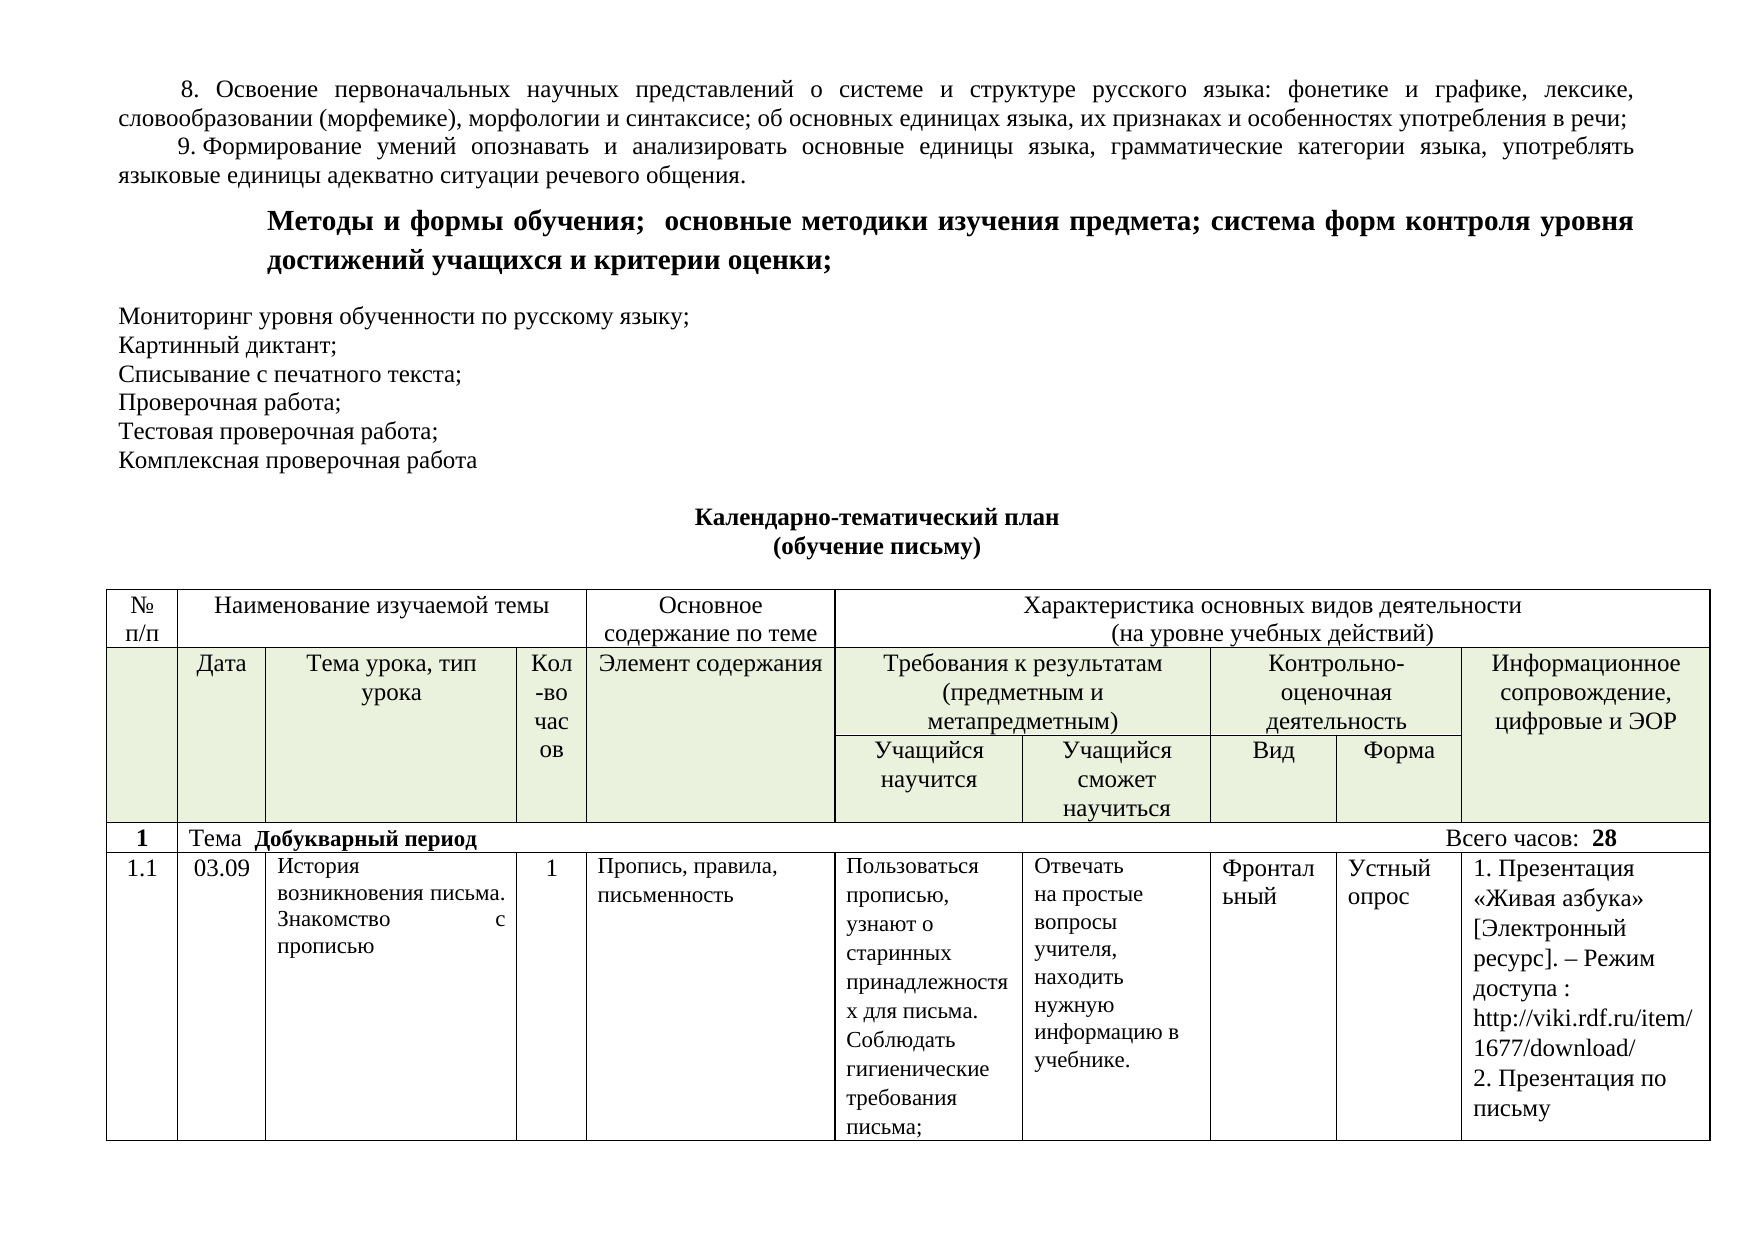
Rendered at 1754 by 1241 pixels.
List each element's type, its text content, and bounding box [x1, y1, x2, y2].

table_cell Информационное сопровождение, цифровые и ЭОР [1462, 648, 1709, 822]
table_cell Элемент содержания [587, 648, 834, 822]
table_cell Вид [1211, 736, 1336, 822]
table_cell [587, 853, 834, 1139]
table_cell 03.09 [178, 853, 265, 1139]
table_cell Учащийся научится [836, 736, 1022, 822]
text Комплексная проверочная работа [118, 445, 1636, 474]
text Картинный диктант; [118, 330, 1636, 359]
table_cell Фронтальный [1211, 853, 1336, 1139]
table_cell [107, 648, 177, 822]
table_cell Требования к результатам (предметным и метапредметным) [836, 648, 1210, 734]
text Проверочная работа; [118, 387, 1636, 416]
table_cell Тема урока, тип урока [266, 648, 516, 822]
text (обучение письму) [118, 531, 1636, 560]
table_header № п/п [107, 590, 177, 647]
text Тестовая проверочная работа; [118, 416, 1636, 445]
text 9. Формирование умений опознавать и анализировать основные единицы языка, грамматические категории языка, употреблять языковые единицы адекватно ситуации речевого общения. [118, 131, 1636, 189]
text 8. Освоение первоначальных научных представлений о системе и структуре русского языка: фонетике и графике, лексике, словообразовании (морфемике), морфологии и синтаксисе; об основных единицах языка, их признаках и особенностях употребления в речи; [118, 74, 1636, 131]
text Методы и формы обучения; основные методики изучения предмета; система форм контроля уровня достижений учащихся и критерии оценки; [267, 203, 1636, 275]
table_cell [1462, 853, 1709, 1139]
table_cell 1 [107, 823, 177, 852]
table_cell Контрольно-оценочная деятельность [1211, 648, 1461, 734]
table_cell Учащийся сможет научиться [1023, 736, 1210, 822]
table_header Основное содержание по теме [587, 590, 834, 647]
text Списывание с печатного текста; [118, 359, 1636, 387]
text Календарно-тематический план [118, 502, 1636, 531]
table_cell 1 [517, 853, 586, 1139]
table_cell Форма [1337, 736, 1461, 822]
table_cell Тема Добукварный период Всего часов: 28 [178, 823, 1709, 852]
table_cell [1023, 853, 1210, 1139]
table_cell Кол-во часов [517, 648, 586, 822]
table_cell 1.1 [107, 853, 177, 1139]
table_cell Дата [178, 648, 265, 822]
text Мониторинг уровня обученности по русскому языку; [118, 301, 1636, 330]
table_cell Устный опрос [1337, 853, 1461, 1139]
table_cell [266, 853, 516, 1139]
table_header Наименование изучаемой темы [178, 590, 586, 647]
table_header Характеристика основных видов деятельности (на уровне учебных действий) [836, 590, 1709, 647]
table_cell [836, 853, 1022, 1139]
